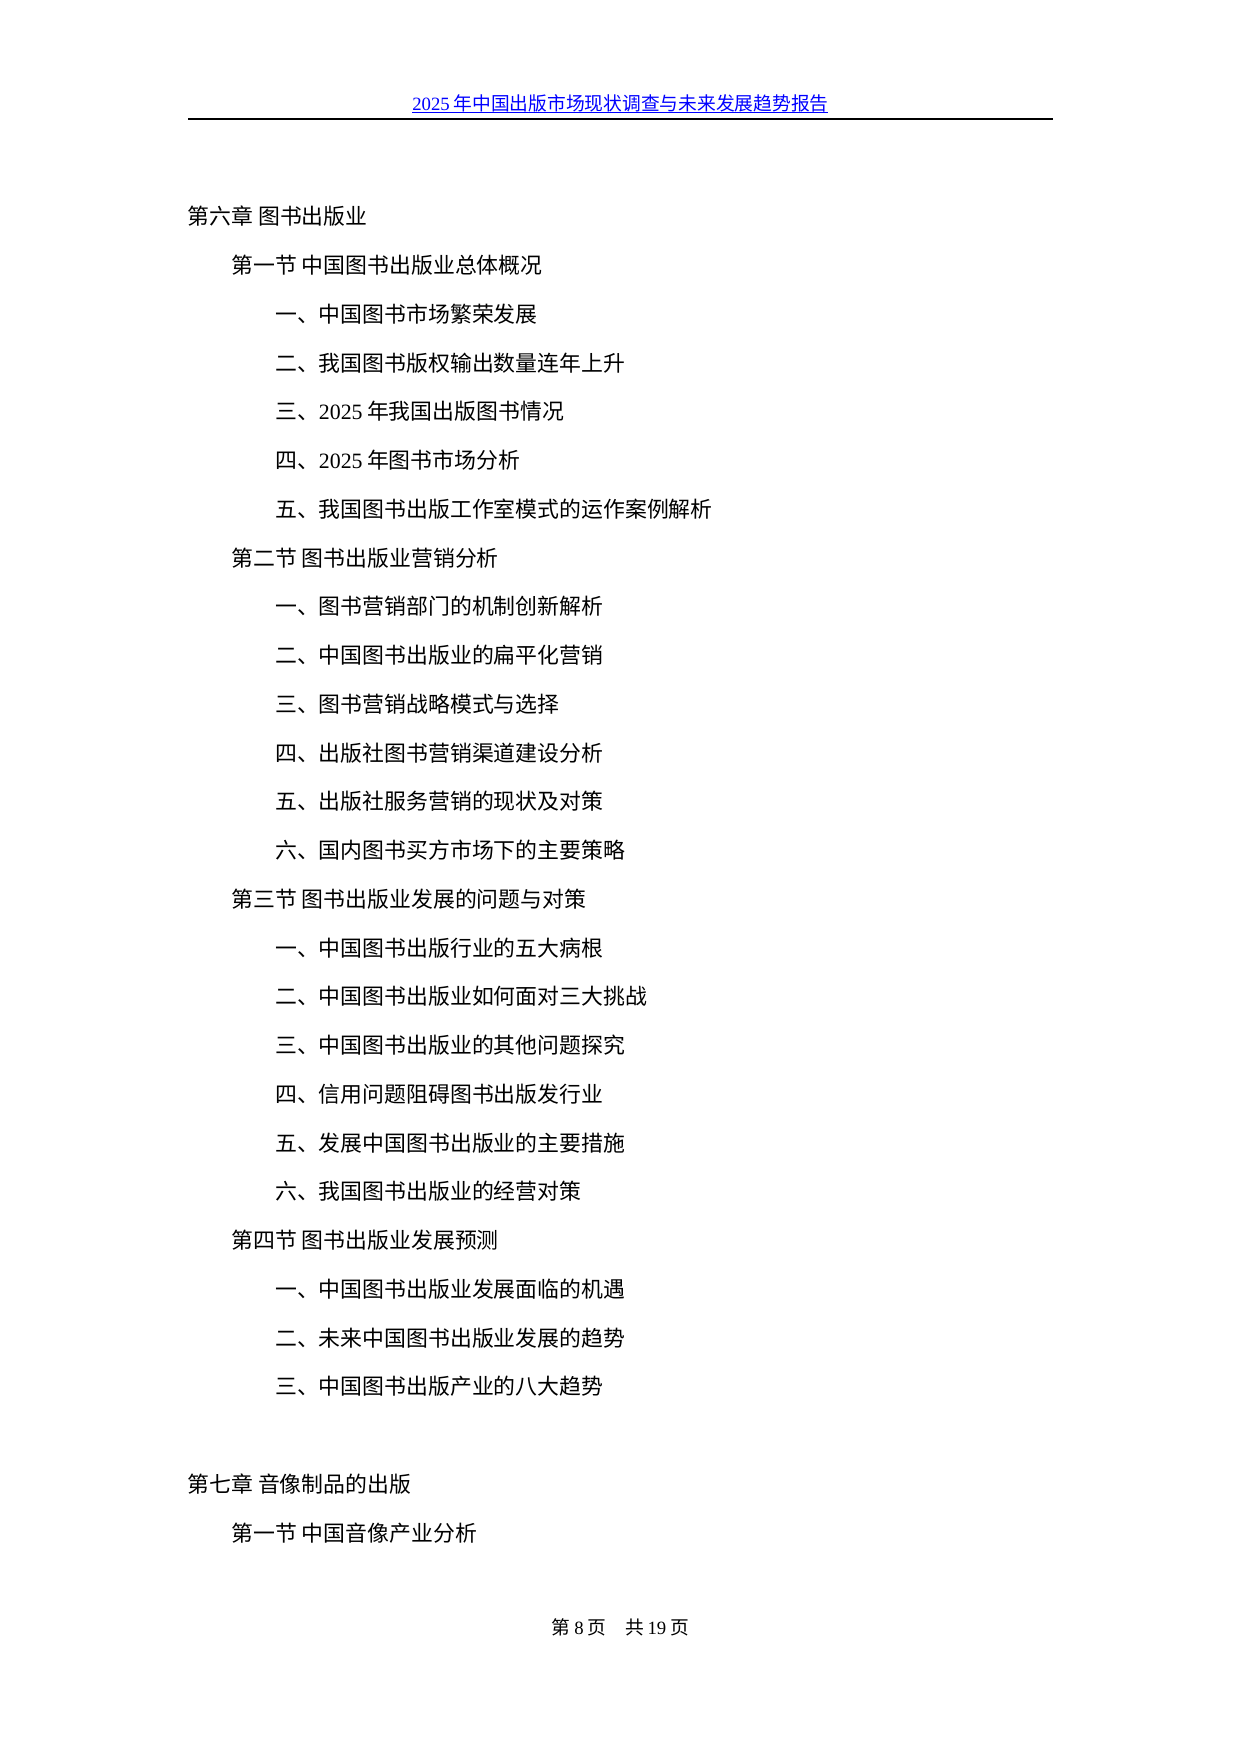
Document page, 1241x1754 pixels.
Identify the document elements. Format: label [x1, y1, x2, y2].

text [187, 150, 1053, 1548]
